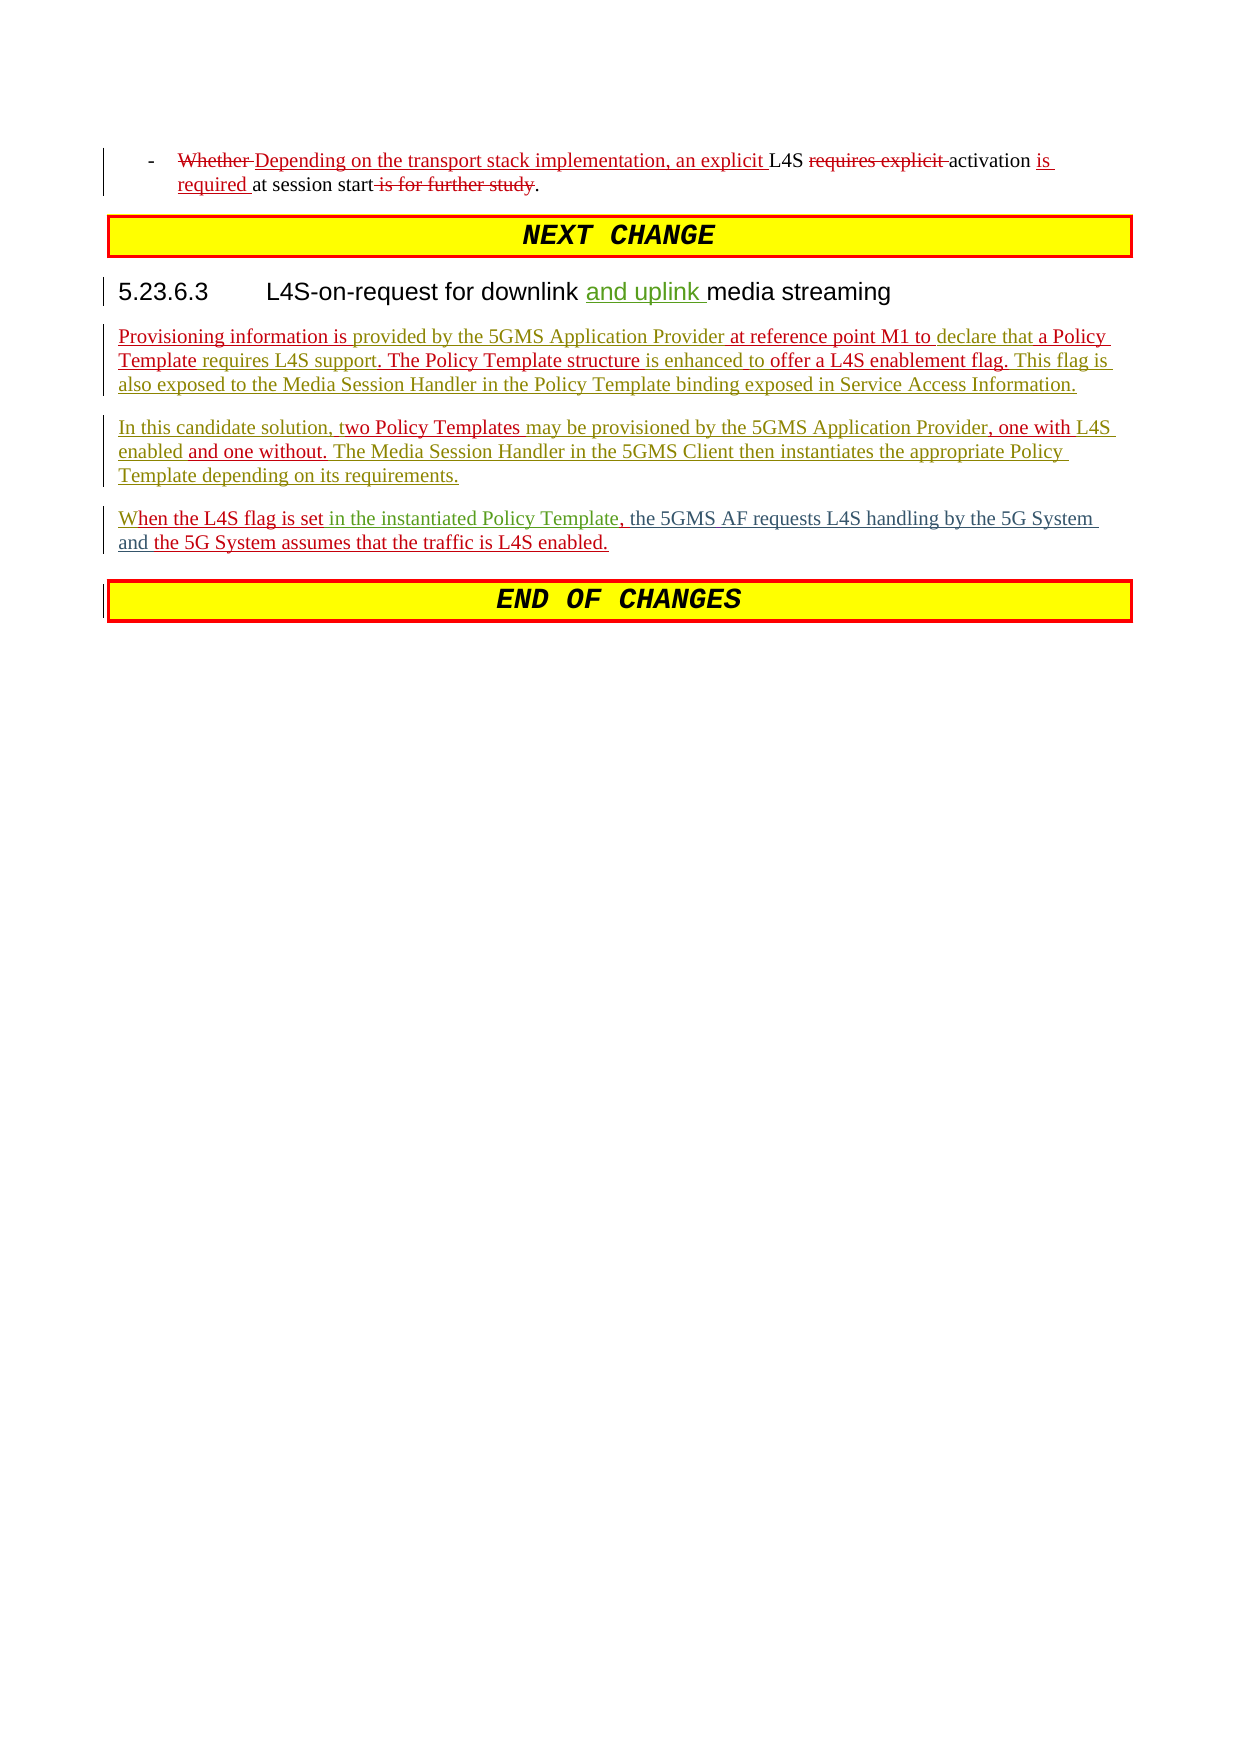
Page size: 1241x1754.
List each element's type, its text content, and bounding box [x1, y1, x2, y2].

text Next change [110, 218, 1130, 255]
subtitle 5.23.6.3 L4S-on-request for downlink media streaming [118, 277, 1122, 306]
text - L4S activation at session start. [148, 148, 1122, 196]
text End of changes [110, 583, 1130, 619]
